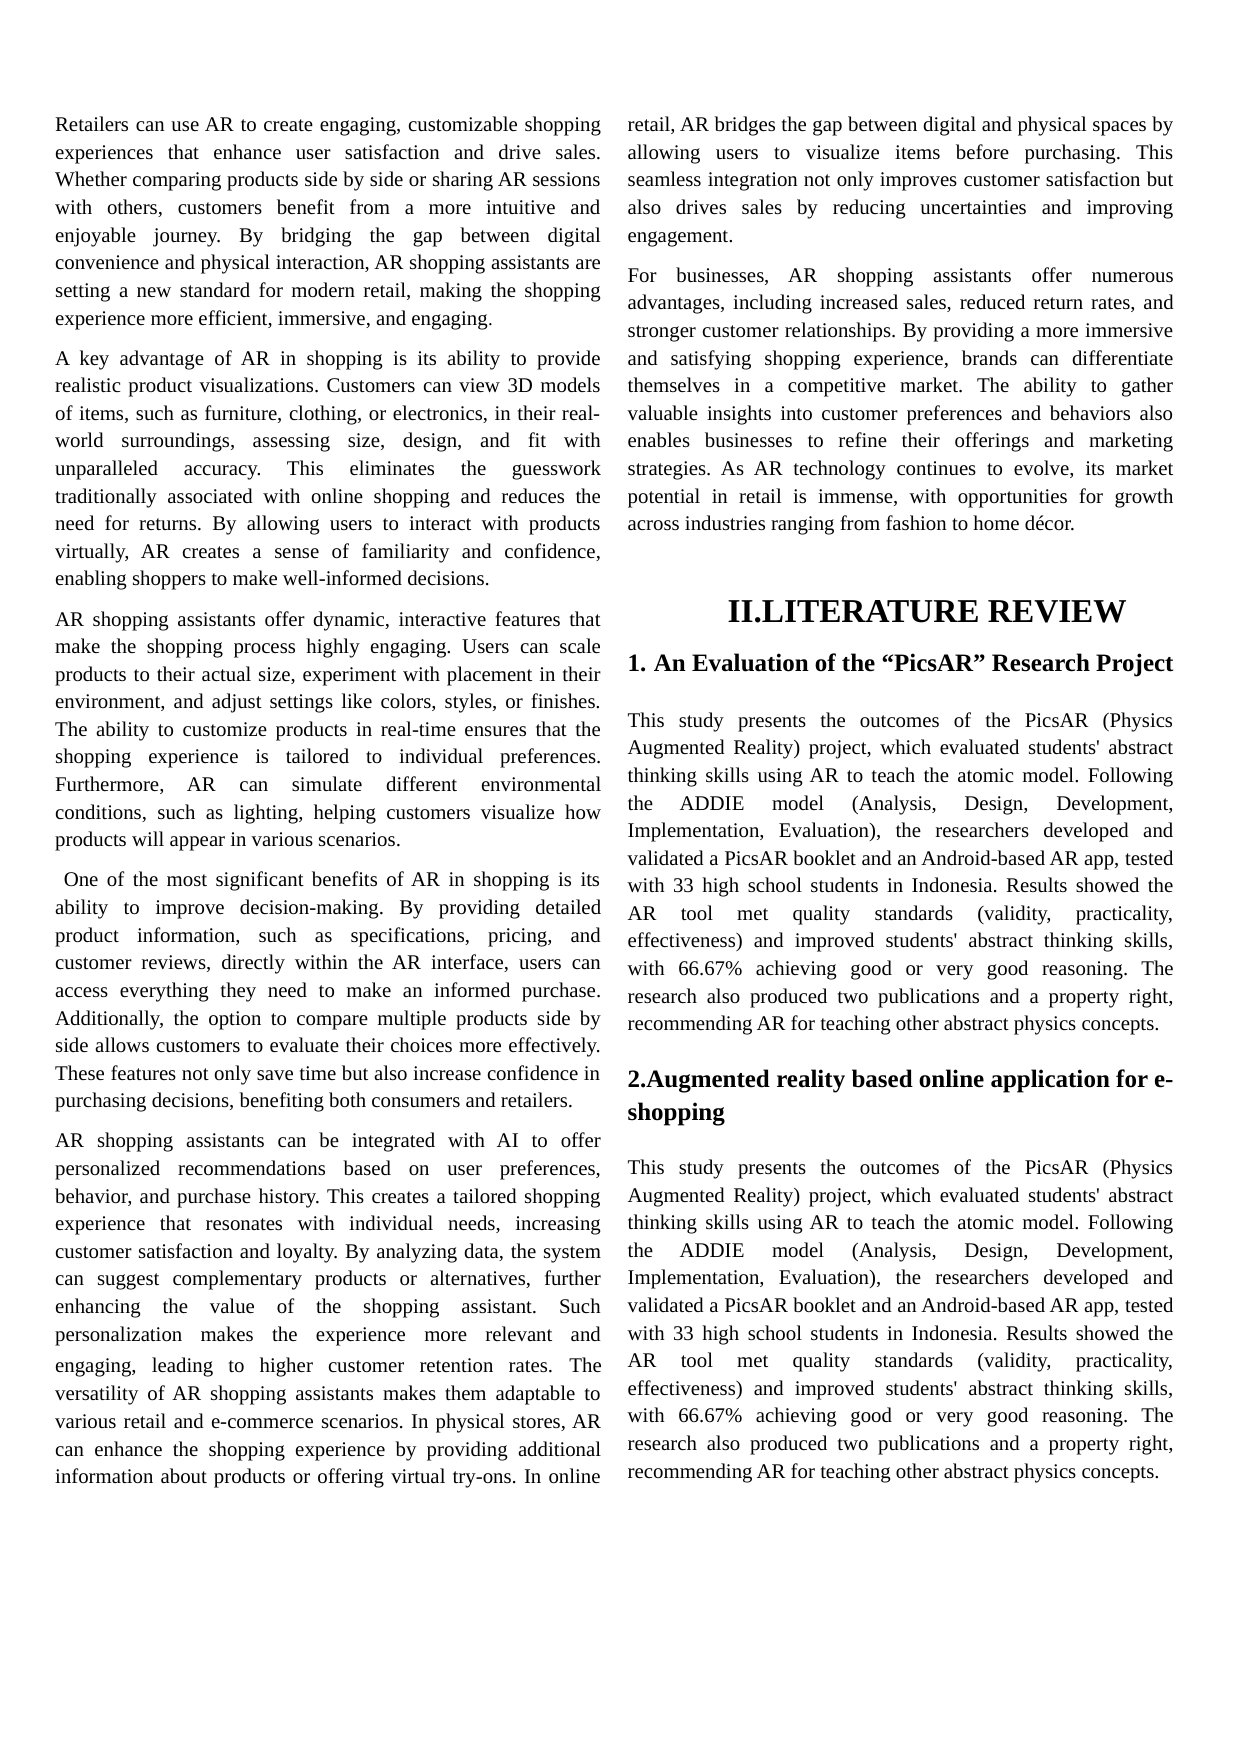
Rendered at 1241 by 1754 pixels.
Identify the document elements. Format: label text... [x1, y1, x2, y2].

text AR shopping assistants can be integrated with AI to offer personalized recommendations based on user preferences, behavior, and purchase history. This creates a tailored shopping experience that resonates with individual needs, increasing customer satisfaction and loyalty. By analyzing data, the system can suggest complementary products or alternatives, further enhancing the value of the shopping assistant. Such personalization makes the experience more relevant and engaging, leading to higher customer retention rates. The versatility of AR shopping assistants makes them adaptable to various retail and e-commerce scenarios. In physical stores, AR can enhance the shopping experience by providing additional information about products or offering virtual try-ons. In online retail, AR bridges the gap between digital and physical spaces by allowing users to visualize items before purchasing. This seamless integration not only improves customer satisfaction but also drives sales by reducing uncertainties and improving engagement. [627, 112, 1174, 247]
text 2.Augmented reality based online application for e-shopping [627, 1064, 1174, 1126]
text 1. An Evaluation of the “PicsAR” Research Project [627, 648, 1174, 677]
text II.LITERATURE REVIEW [627, 591, 1174, 630]
text AR shopping assistants offer dynamic, interactive features that make the shopping process highly engaging. Users can scale products to their actual size, experiment with placement in their environment, and adjust settings like colors, styles, or finishes. The ability to customize products in real-time ensures that the shopping experience is tailored to individual preferences. Furthermore, AR can simulate different environmental conditions, such as lighting, helping customers visualize how products will appear in various scenarios. [55, 606, 601, 851]
text AR shopping assistants can be integrated with AI to offer personalized recommendations based on user preferences, behavior, and purchase history. This creates a tailored shopping experience that resonates with individual needs, increasing customer satisfaction and loyalty. By analyzing data, the system can suggest complementary products or alternatives, further enhancing the value of the shopping assistant. Such personalization makes the experience more relevant and engaging, leading to higher customer retention rates. The versatility of AR shopping assistants makes them adaptable to various retail and e-commerce scenarios. In physical stores, AR can enhance the shopping experience by providing additional information about products or offering virtual try-ons. In online retail, AR bridges the gap between digital and physical spaces by allowing users to visualize items before purchasing. This seamless integration not only improves customer satisfaction but also drives sales by reducing uncertainties and improving engagement. [55, 1128, 601, 1488]
text This study presents the outcomes of the PicsAR (Physics Augmented Reality) project, which evaluated students' abstract thinking skills using AR to teach the atomic model. Following the ADDIE model (Analysis, Design, Development, Implementation, Evaluation), the researchers developed and validated a PicsAR booklet and an Android-based AR app, tested with 33 high school students in Indonesia. Results showed the AR tool met quality standards (validity, practicality, effectiveness) and improved students' abstract thinking skills, with 66.67% achieving good or very good reasoning. The research also produced two publications and a property right, recommending AR for teaching other abstract physics concepts. [627, 708, 1174, 1035]
text One of the most significant benefits of AR in shopping is its ability to improve decision-making. By providing detailed product information, such as specifications, pricing, and customer reviews, directly within the AR interface, users can access everything they need to make an informed purchase. Additionally, the option to compare multiple products side by side allows customers to evaluate their choices more effectively. These features not only save time but also increase confidence in purchasing decisions, benefiting both consumers and retailers. [55, 867, 601, 1112]
text A key advantage of AR in shopping is its ability to provide realistic product visualizations. Customers can view 3D models of items, such as furniture, clothing, or electronics, in their real-world surroundings, assessing size, design, and fit with unparalleled accuracy. This eliminates the guesswork traditionally associated with online shopping and reduces the need for returns. By allowing users to interact with products virtually, AR creates a sense of familiarity and confidence, enabling shoppers to make well-informed decisions. [55, 346, 601, 590]
text This study presents the outcomes of the PicsAR (Physics Augmented Reality) project, which evaluated students' abstract thinking skills using AR to teach the atomic model. Following the ADDIE model (Analysis, Design, Development, Implementation, Evaluation), the researchers developed and validated a PicsAR booklet and an Android-based AR app, tested with 33 high school students in Indonesia. Results showed the AR tool met quality standards (validity, practicality, effectiveness) and improved students' abstract thinking skills, with 66.67% achieving good or very good reasoning. The research also produced two publications and a property right, recommending AR for teaching other abstract physics concepts. [627, 1155, 1174, 1483]
text For businesses, AR shopping assistants offer numerous advantages, including increased sales, reduced return rates, and stronger customer relationships. By providing a more immersive and satisfying shopping experience, brands can differentiate themselves in a competitive market. The ability to gather valuable insights into customer preferences and behaviors also enables businesses to refine their offerings and marketing strategies. As AR technology continues to evolve, its market potential in retail is immense, with opportunities for growth across industries ranging from fashion to home décor. [627, 263, 1174, 535]
